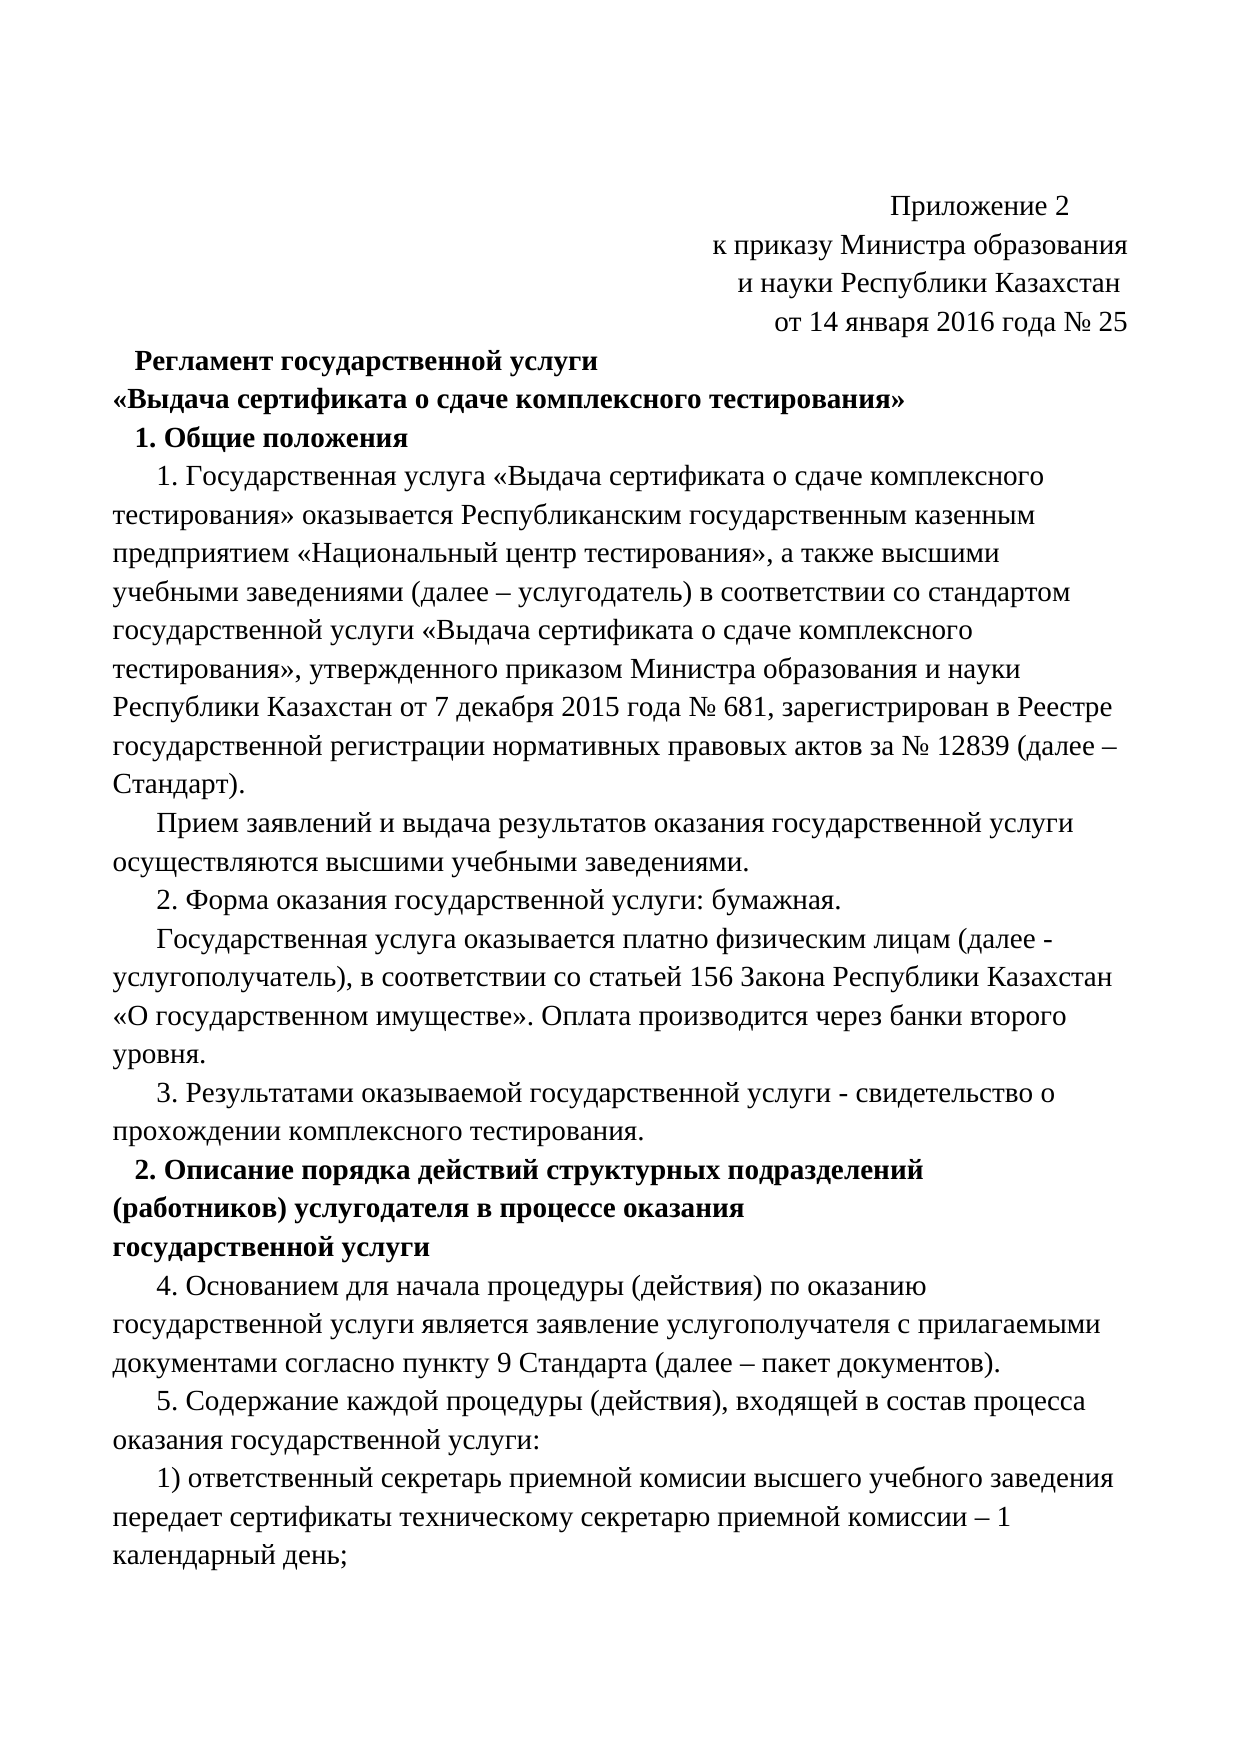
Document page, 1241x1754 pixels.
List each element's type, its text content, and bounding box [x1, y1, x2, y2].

text Регламент государственной услуги «Выдача сертификата о сдаче комплексного тестирования» [112, 343, 1128, 415]
text 1. Общие положения [112, 420, 1128, 453]
text Приложение 2 к приказу Министра образования и науки Республики Казахстан от 14 января 2016 года № 25 [112, 188, 1128, 338]
text 2. Описание порядка действий структурных подразделений (работников) услугодателя в процессе оказания государственной услуги [112, 1152, 1128, 1263]
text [112, 1268, 1128, 1571]
text 1. Государственная услуга «Выдача сертификата о сдаче комплексного тестирования» оказывается Республиканским государственным казенным предприятием «Национальный центр тестирования», а также высшими учебными заведениями (далее – услугодатель) в соответствии со стандартом государственной услуги «Выдача сертификата о сдаче комплексного тестирования», утвержденного приказом Министра образования и науки Республики Казахстан от 7 декабря 2015 года № 681, зарегистрирован в Реестре государственной регистрации нормативных правовых актов за № 12839 (далее – Стандарт). Прием заявлений и выдача результатов оказания государственной услуги осуществляются высшими учебными заведениями. 2. Форма оказания государственной услуги: бумажная. Государственная услуга оказывается платно физическим лицам (далее - услугополучатель), в соответствии со статьей 156 Закона Республики Казахстан «О государственном имуществе». Оплата производится через банки второго уровня. 3. Результатами оказываемой государственной услуги - свидетельство о прохождении комплексного тестирования. [112, 458, 1128, 1147]
